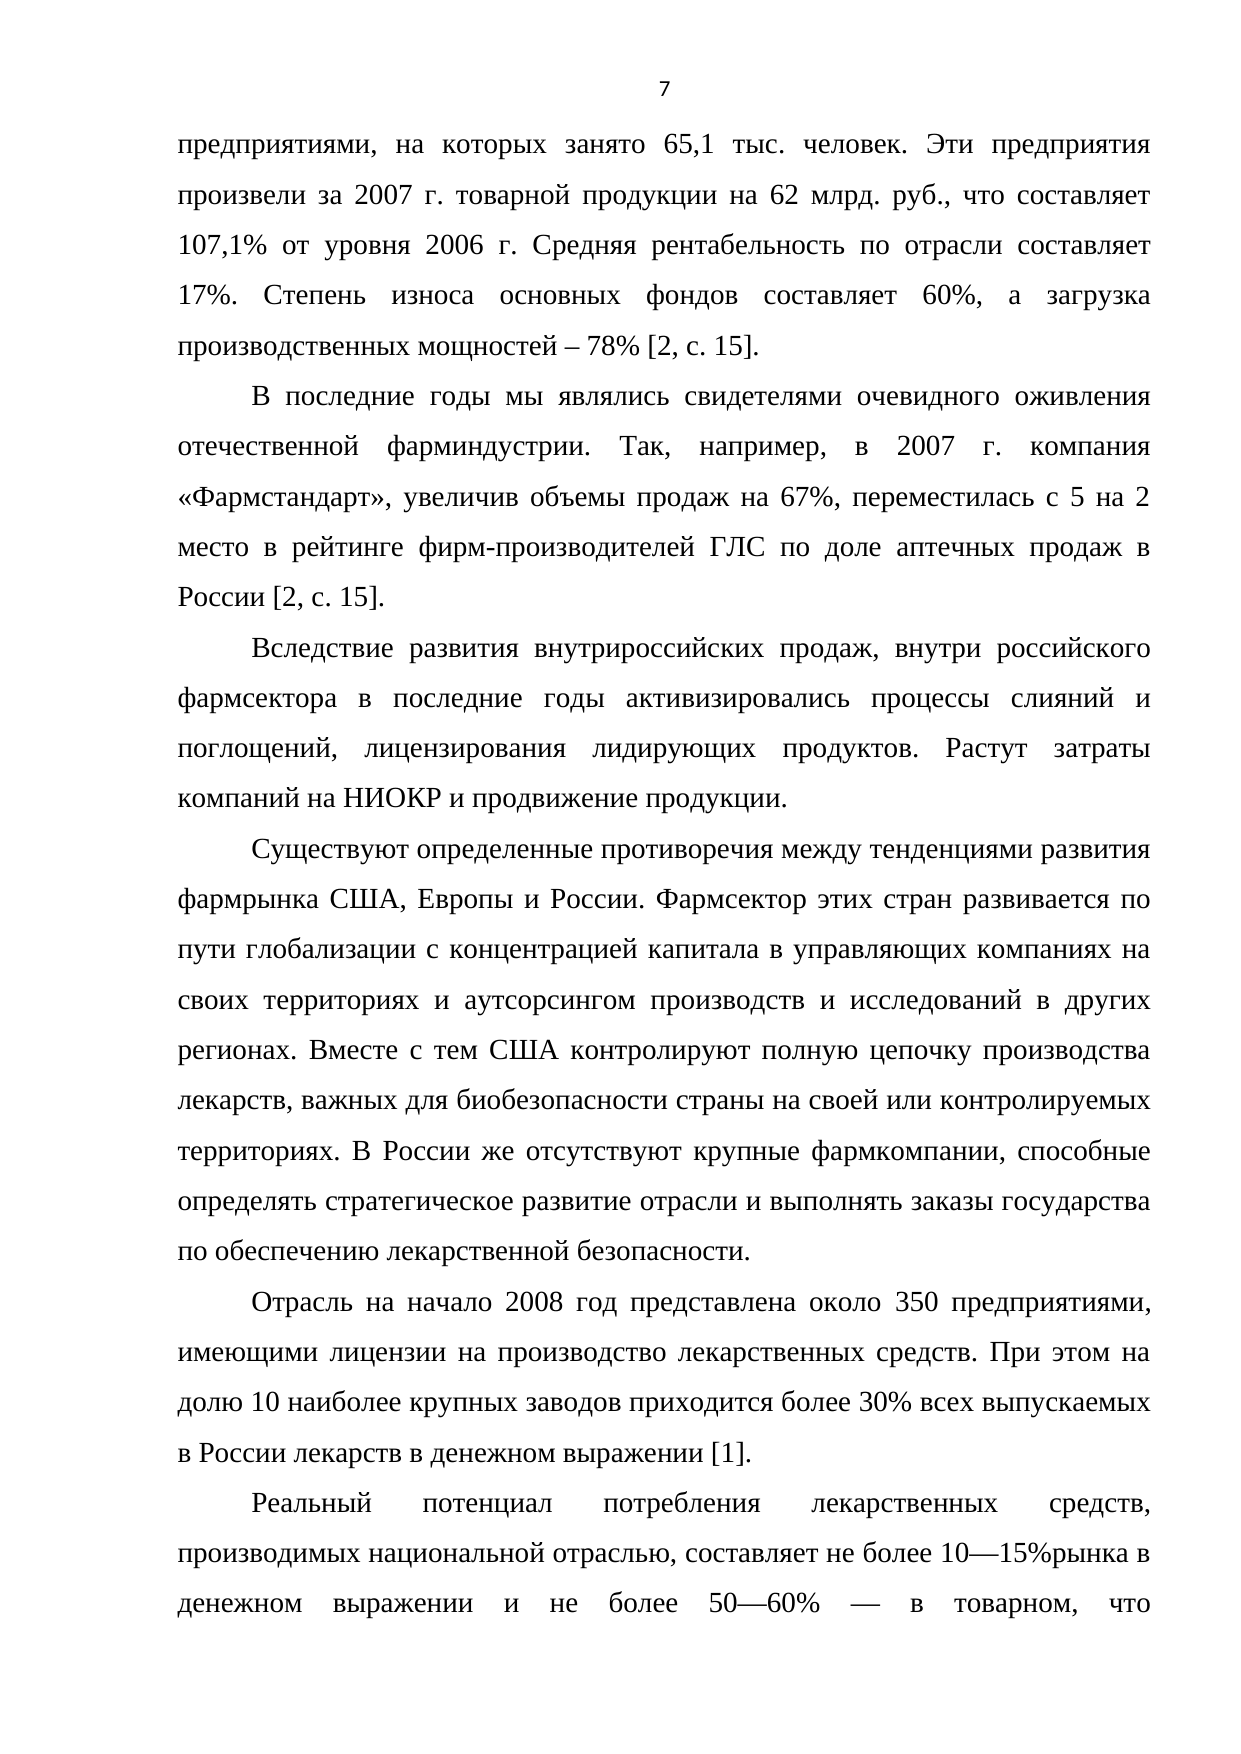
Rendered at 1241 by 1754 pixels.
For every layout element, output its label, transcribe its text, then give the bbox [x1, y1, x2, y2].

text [177, 1485, 1152, 1619]
text В последние годы мы являлись свидетелями очевидного оживления отечественной фарминдустрии. Так, например, в 2007 г. компания «Фармстандарт», увеличив объемы продаж на 67%, переместилась с 5 на 2 место в рейтинге фирм-производителей ГЛС по доле аптечных продаж в России [2, с. 15]. [177, 378, 1152, 613]
text Вследствие развития внутрироссийских продаж, внутри российского фармсектора в последние годы активизировались процессы слияний и поглощений, лицензирования лидирующих продуктов. Растут затраты компаний на НИОКР и продвижение продукции. [177, 630, 1152, 814]
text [177, 127, 1152, 361]
text Существуют определенные противоречия между тенденциями развития фармрынка США, Европы и России. Фармсектор этих стран развивается по пути глобализации с концентрацией капитала в управляющих компаниях на своих территориях и аутсорсингом производств и исследований в других регионах. Вместе с тем США контролируют полную цепочку производства лекарств, важных для биобезопасности страны на своей или контролируемых территориях. В России же отсутствуют крупные фармкомпании, способные определять стратегическое развитие отрасли и выполнять заказы государства по обеспечению лекарственной безопасности. [177, 831, 1152, 1267]
text Отрасль на начало 2008 год представлена около 350 предприятиями, имеющими лицензии на производство лекарственных средств. При этом на долю 10 наиболее крупных заводов приходится более 30% всех выпускаемых в России лекарств в денежном выражении [1]. [177, 1284, 1152, 1468]
